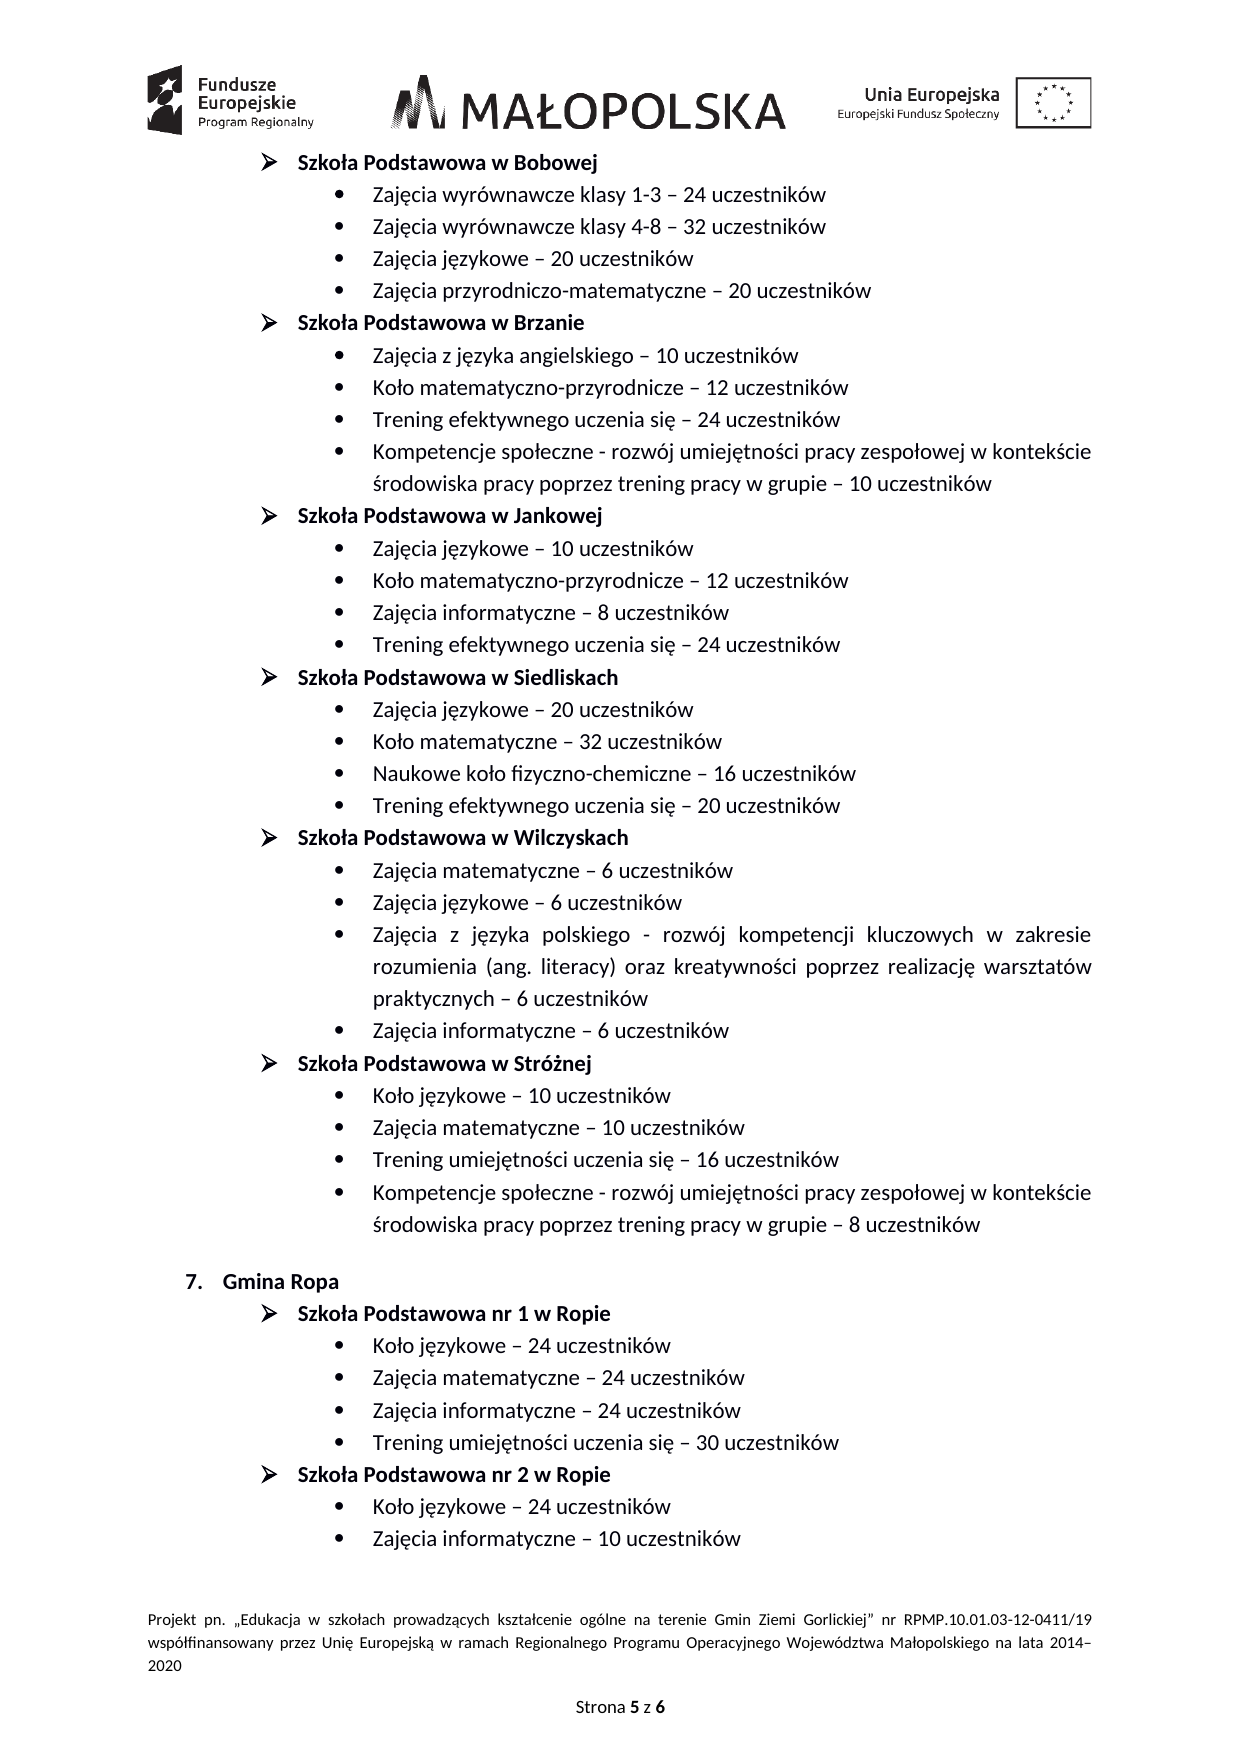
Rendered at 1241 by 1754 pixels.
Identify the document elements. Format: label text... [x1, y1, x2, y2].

list Szkoła Podstawowa nr 1 w Ropie [260, 1299, 1093, 1327]
list Zajęcia językowe – 20 uczestników [335, 695, 1093, 723]
list Trening umiejętności uczenia się – 16 uczestników [335, 1145, 1093, 1173]
list Zajęcia informatyczne – 10 uczestników [335, 1524, 1093, 1552]
list Zajęcia przyrodniczo-matematyczne – 20 uczestników [335, 276, 1093, 304]
list Zajęcia informatyczne – 24 uczestników [335, 1396, 1093, 1424]
list Zajęcia informatyczne – 6 uczestników [335, 1017, 1093, 1045]
list Zajęcia z języka angielskiego – 10 uczestników [335, 341, 1093, 369]
list Zajęcia językowe – 10 uczestników [335, 534, 1093, 562]
list Trening efektywnego uczenia się – 20 uczestników [335, 791, 1093, 819]
list Gmina Ropa [185, 1267, 1093, 1295]
list Koło językowe – 24 uczestników [335, 1492, 1093, 1520]
list Szkoła Podstawowa w Wilczyskach [260, 823, 1093, 852]
list Kompetencje społeczne - rozwój umiejętności pracy zespołowej w kontekście środowiska pracy poprzez trening pracy w grupie – 10 uczestników [335, 437, 1093, 497]
picture [147, 62, 1091, 135]
list Koło matematyczno-przyrodnicze – 12 uczestników [335, 373, 1093, 401]
list Szkoła Podstawowa nr 2 w Ropie [260, 1460, 1093, 1488]
list Trening efektywnego uczenia się – 24 uczestników [335, 405, 1093, 433]
list Zajęcia matematyczne – 10 uczestników [335, 1113, 1093, 1141]
list Szkoła Podstawowa w Bobowej [260, 148, 1093, 176]
list Szkoła Podstawowa w Stróżnej [260, 1049, 1093, 1077]
list Zajęcia językowe – 6 uczestników [335, 888, 1093, 916]
list Zajęcia wyrównawcze klasy 4-8 – 32 uczestników [335, 212, 1093, 240]
list Naukowe koło fizyczno-chemiczne – 16 uczestników [335, 759, 1093, 787]
list Koło językowe – 10 uczestników [335, 1081, 1093, 1109]
list Szkoła Podstawowa w Jankowej [260, 502, 1093, 530]
list Zajęcia językowe – 20 uczestników [335, 244, 1093, 272]
list Zajęcia informatyczne – 8 uczestników [335, 598, 1093, 626]
list Koło matematyczno-przyrodnicze – 12 uczestników [335, 566, 1093, 594]
list Koło matematyczne – 32 uczestników [335, 727, 1093, 755]
list Szkoła Podstawowa w Siedliskach [260, 663, 1093, 691]
list Szkoła Podstawowa w Brzanie [260, 308, 1093, 337]
list Koło językowe – 24 uczestników [335, 1331, 1093, 1359]
list Zajęcia matematyczne – 24 uczestników [335, 1363, 1093, 1392]
list Zajęcia z języka polskiego - rozwój kompetencji kluczowych w zakresie rozumienia (ang. literacy) oraz kreatywności poprzez realizację warsztatów praktycznych – 6 uczestników [335, 920, 1093, 1012]
list Zajęcia wyrównawcze klasy 1-3 – 24 uczestników [335, 180, 1093, 208]
list Trening efektywnego uczenia się – 24 uczestników [335, 630, 1093, 658]
list Kompetencje społeczne - rozwój umiejętności pracy zespołowej w kontekście środowiska pracy poprzez trening pracy w grupie – 8 uczestników [335, 1178, 1093, 1238]
list Trening umiejętności uczenia się – 30 uczestników [335, 1428, 1093, 1456]
list Zajęcia matematyczne – 6 uczestników [335, 856, 1093, 884]
